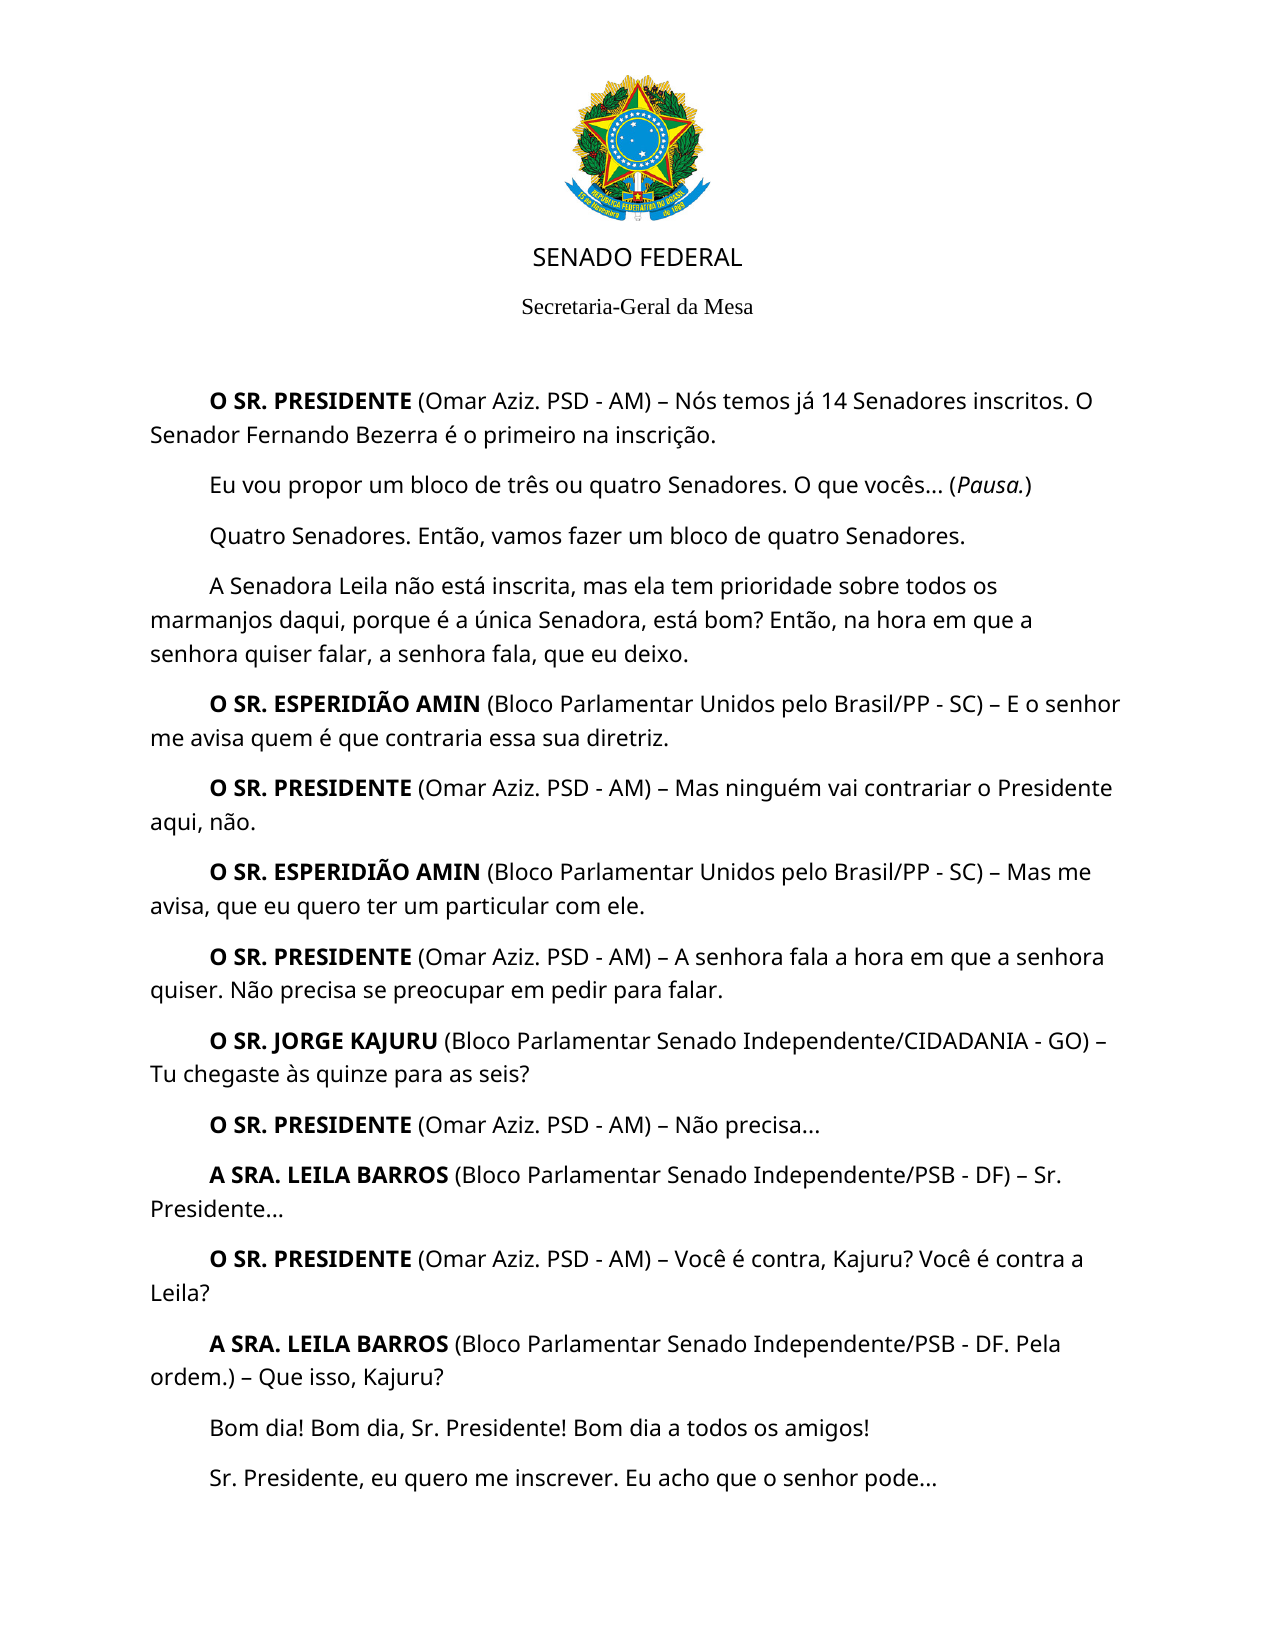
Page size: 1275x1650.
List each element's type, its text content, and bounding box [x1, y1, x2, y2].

text O SR. PRESIDENTE (Omar Aziz. PSD - AM) – Mas ninguém vai contrariar o Presidente aqui, não. [150, 772, 1125, 837]
text A Senadora Leila não está inscrita, mas ela tem prioridade sobre todos os marmanjos daqui, porque é a única Senadora, está bom? Então, na hora em que a senhora quiser falar, a senhora fala, que eu deixo. [150, 570, 1125, 669]
text A SRA. LEILA BARROS (Bloco Parlamentar Senado Independente/PSB - DF. Pela ordem.) – Que isso, Kajuru? [150, 1327, 1125, 1392]
text Quatro Senadores. Então, vamos fazer um bloco de quatro Senadores. [150, 519, 1125, 551]
text Eu vou propor um bloco de três ou quatro Senadores. O que vocês... (Pausa.) [150, 469, 1125, 500]
text O SR. PRESIDENTE (Omar Aziz. PSD - AM) – A senhora fala a hora em que a senhora quiser. Não precisa se preocupar em pedir para falar. [150, 940, 1125, 1005]
text A SRA. LEILA BARROS (Bloco Parlamentar Senado Independente/PSB - DF) – Sr. Presidente... [150, 1159, 1125, 1224]
text O SR. PRESIDENTE (Omar Aziz. PSD - AM) – Nós temos já 14 Senadores inscritos. O Senador Fernando Bezerra é o primeiro na inscrição. [150, 385, 1125, 450]
text O SR. JORGE KAJURU (Bloco Parlamentar Senado Independente/CIDADANIA - GO) – Tu chegaste às quinze para as seis? [150, 1024, 1125, 1089]
text Bom dia! Bom dia, Sr. Presidente! Bom dia a todos os amigos! [150, 1412, 1125, 1443]
text O SR. ESPERIDIÃO AMIN (Bloco Parlamentar Unidos pelo Brasil/PP - SC) – E o senhor me avisa quem é que contraria essa sua diretriz. [150, 688, 1125, 753]
text O SR. ESPERIDIÃO AMIN (Bloco Parlamentar Unidos pelo Brasil/PP - SC) – Mas me avisa, que eu quero ter um particular com ele. [150, 856, 1125, 921]
picture [564, 75, 711, 221]
text O SR. PRESIDENTE (Omar Aziz. PSD - AM) – Você é contra, Kajuru? Você é contra a Leila? [150, 1243, 1125, 1308]
text Sr. Presidente, eu quero me inscrever. Eu acho que o senhor pode... [150, 1462, 1125, 1493]
text O SR. PRESIDENTE (Omar Aziz. PSD - AM) – Não precisa... [150, 1109, 1125, 1140]
